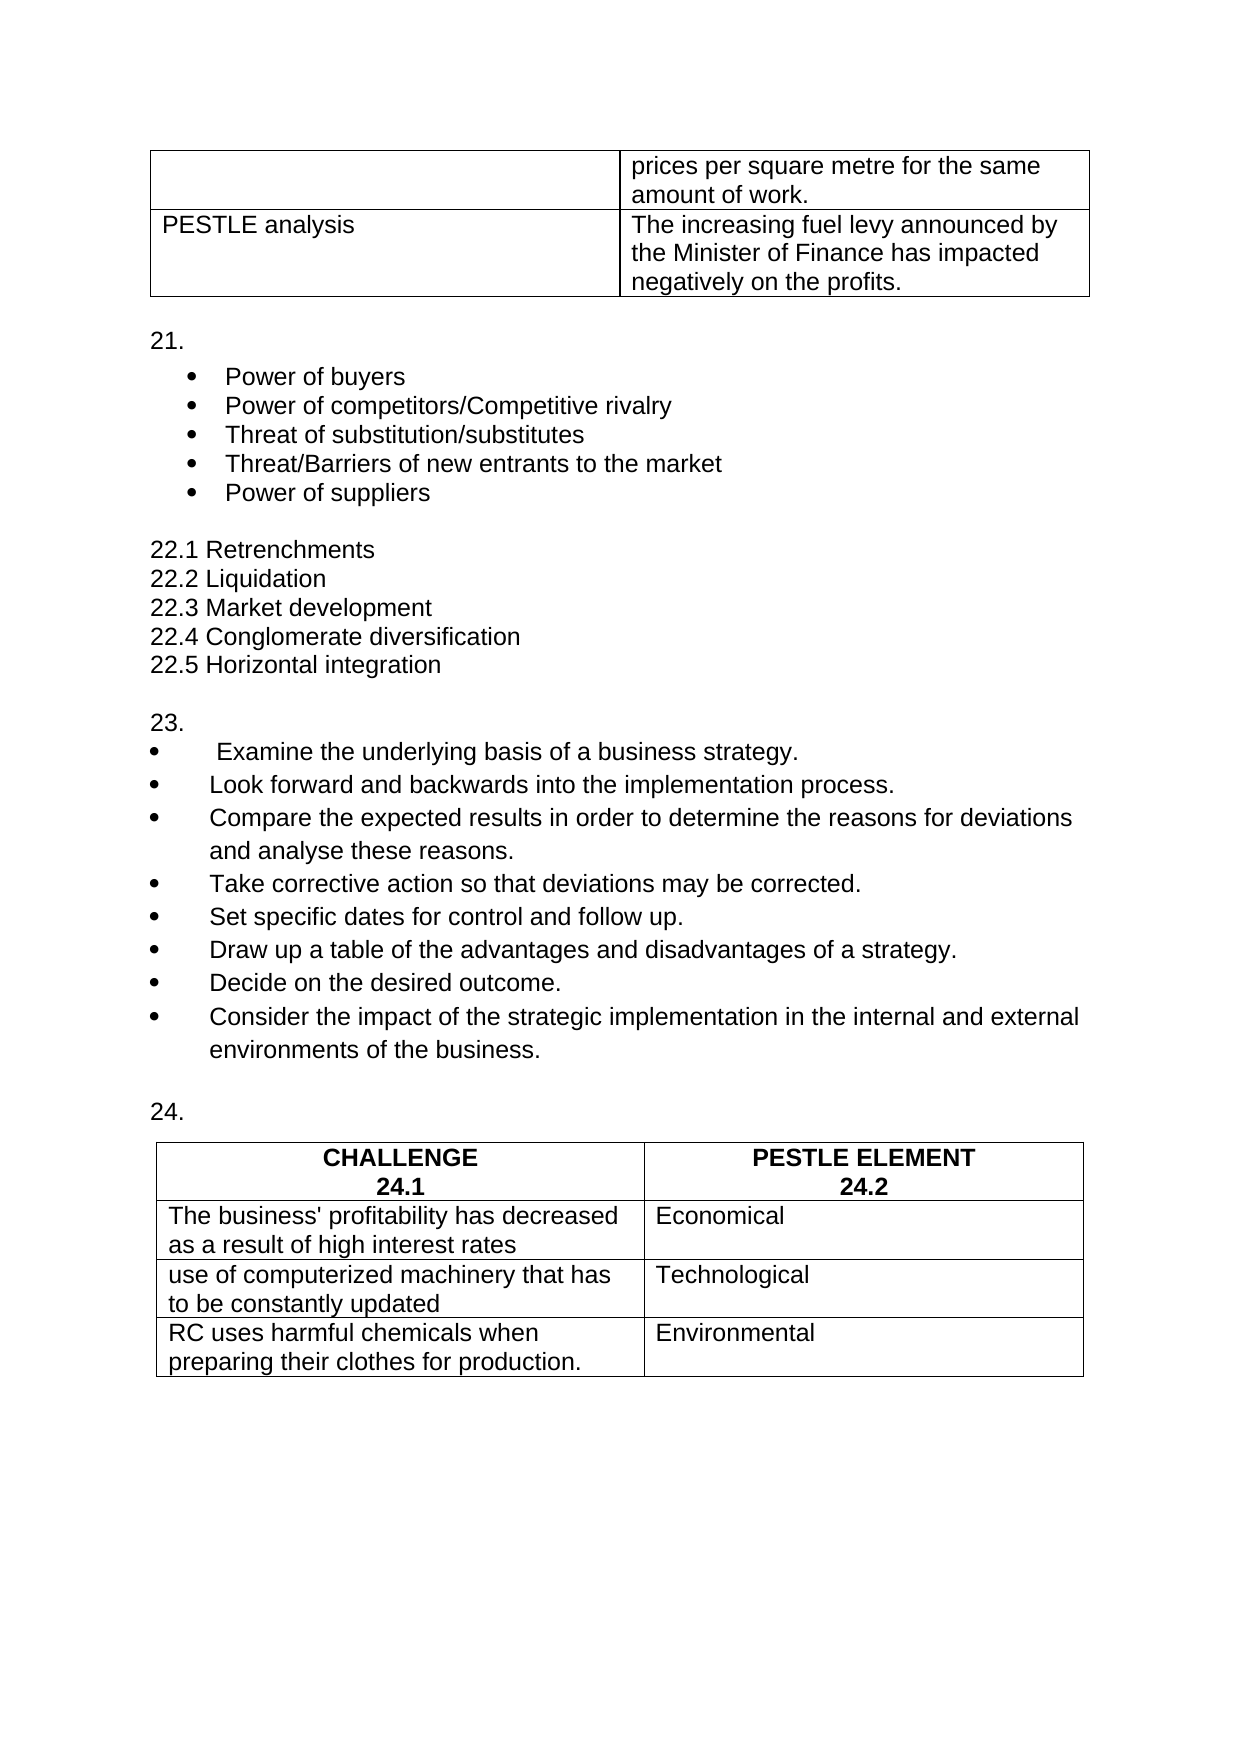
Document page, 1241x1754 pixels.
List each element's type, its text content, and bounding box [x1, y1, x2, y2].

list Power of buyers [187, 362, 1090, 391]
list Threat of substitution/substitutes [187, 420, 1090, 449]
table_header PESTLE ELEMENT 24.2 [645, 1143, 1083, 1200]
text 21. [150, 326, 1090, 354]
table_cell Technological [645, 1260, 1083, 1317]
list Look forward and backwards into the implementation process. [150, 770, 1090, 799]
table_cell The business' profitability has decreased as a result of high interest rates [157, 1201, 644, 1259]
text 22.1 Retrenchments [150, 535, 1090, 564]
table_cell PESTLE analysis [151, 210, 619, 296]
text 22.3 Market development [150, 593, 1090, 622]
list Decide on the desired outcome. [150, 968, 1090, 997]
text 22.5 Horizontal integration [150, 650, 1090, 679]
table_cell Economical [645, 1201, 1083, 1259]
text 24. [150, 1096, 1090, 1125]
table_cell Environmental [645, 1318, 1083, 1376]
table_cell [151, 151, 619, 208]
text 22.2 Liquidation [150, 564, 1090, 593]
list Set specific dates for control and follow up. [150, 902, 1090, 931]
table_cell The increasing fuel levy announced by the Minister of Finance has impacted negatively on the profits. [621, 210, 1089, 296]
table_cell use of computerized machinery that has to be constantly updated [157, 1260, 644, 1317]
list Draw up a table of the advantages and disadvantages of a strategy. [150, 935, 1090, 964]
list Power of suppliers [187, 478, 1090, 507]
list Power of competitors/Competitive rivalry [187, 391, 1090, 420]
list Consider the impact of the strategic implementation in the internal and external environments of the business. [150, 1002, 1090, 1063]
text 22.4 Conglomerate diversification [150, 622, 1090, 650]
list Compare the expected results in order to determine the reasons for deviations and analyse these reasons. [150, 803, 1090, 865]
text 23. [150, 708, 1090, 737]
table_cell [621, 151, 1089, 208]
table_cell RC uses harmful chemicals when preparing their clothes for production. [157, 1318, 644, 1376]
list Threat/Barriers of new entrants to the market [187, 449, 1090, 478]
list Take corrective action so that deviations may be corrected. [150, 869, 1090, 898]
list Examine the underlying basis of a business strategy. [150, 737, 1090, 766]
table_header CHALLENGE 24.1 [157, 1143, 644, 1200]
